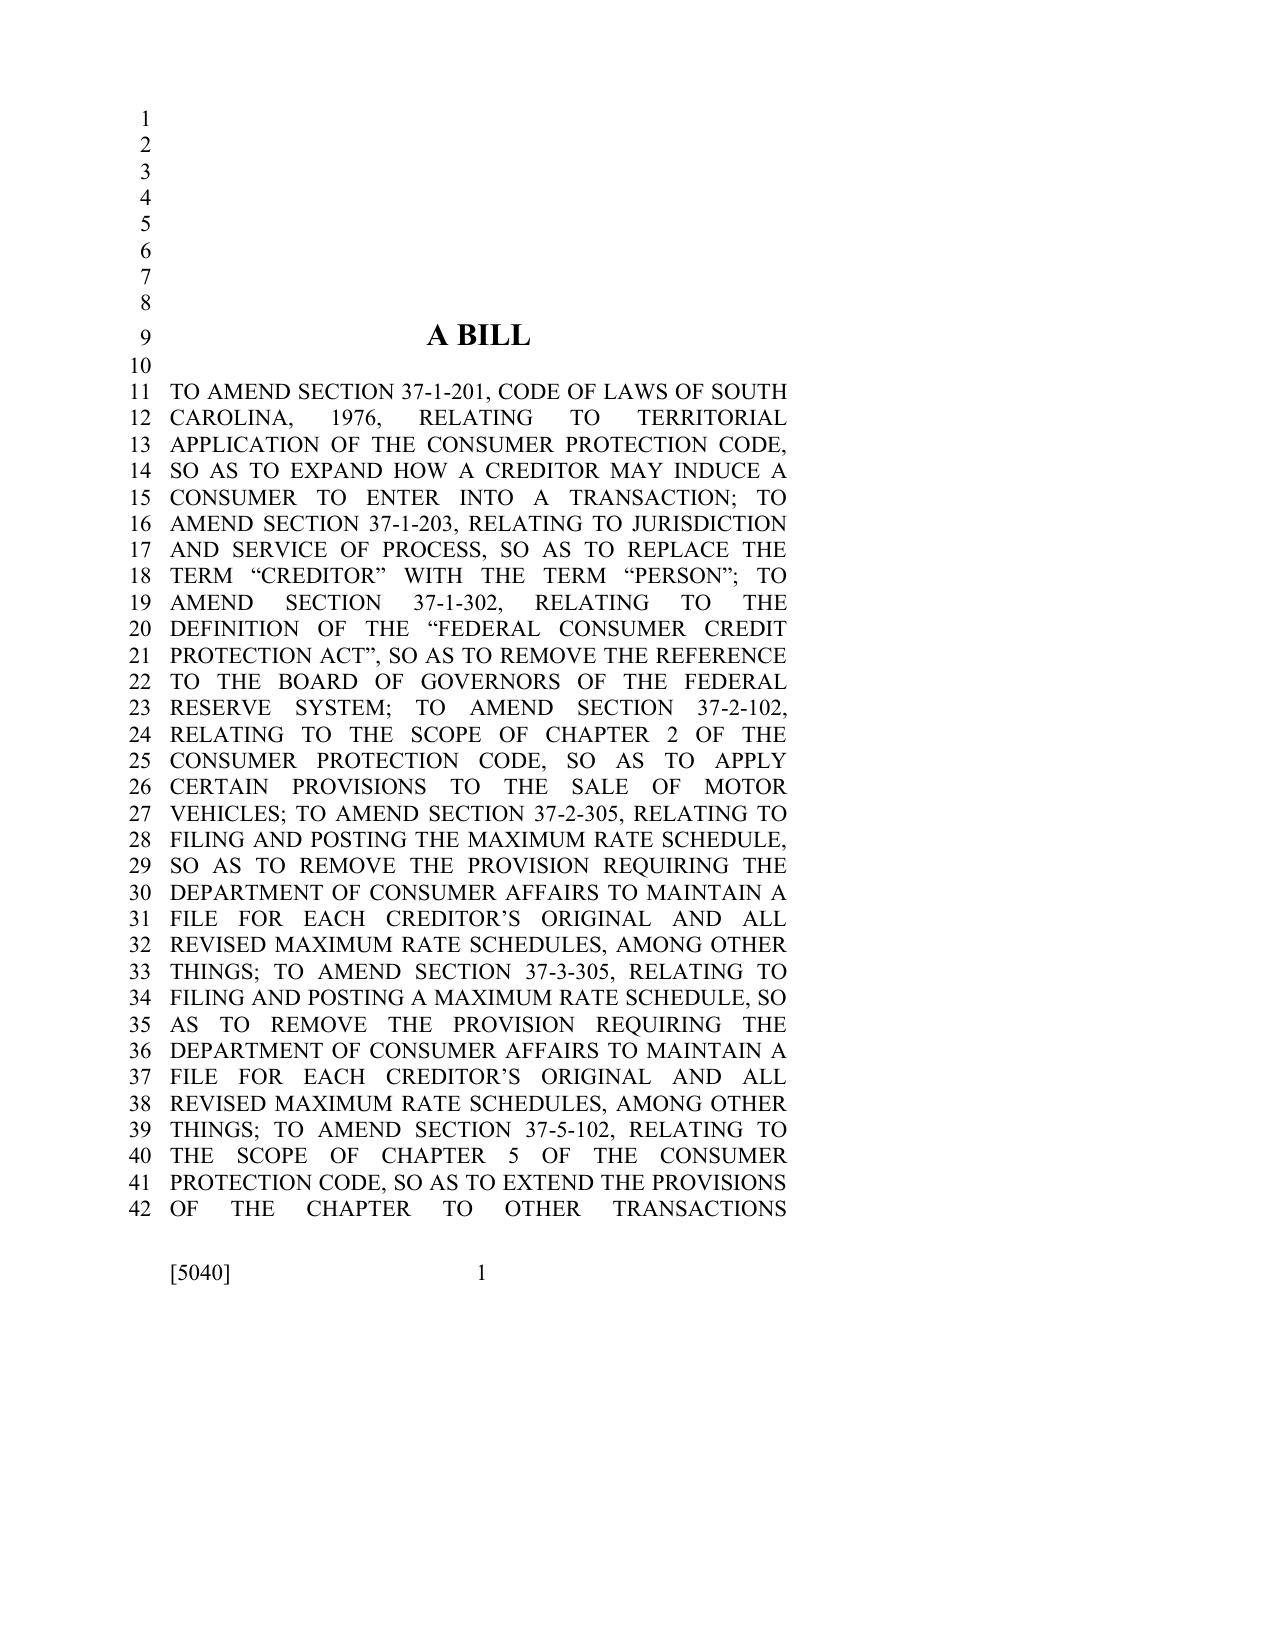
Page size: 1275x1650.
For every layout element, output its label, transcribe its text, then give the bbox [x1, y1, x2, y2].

text A BILL [169, 316, 787, 352]
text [169, 378, 787, 1221]
